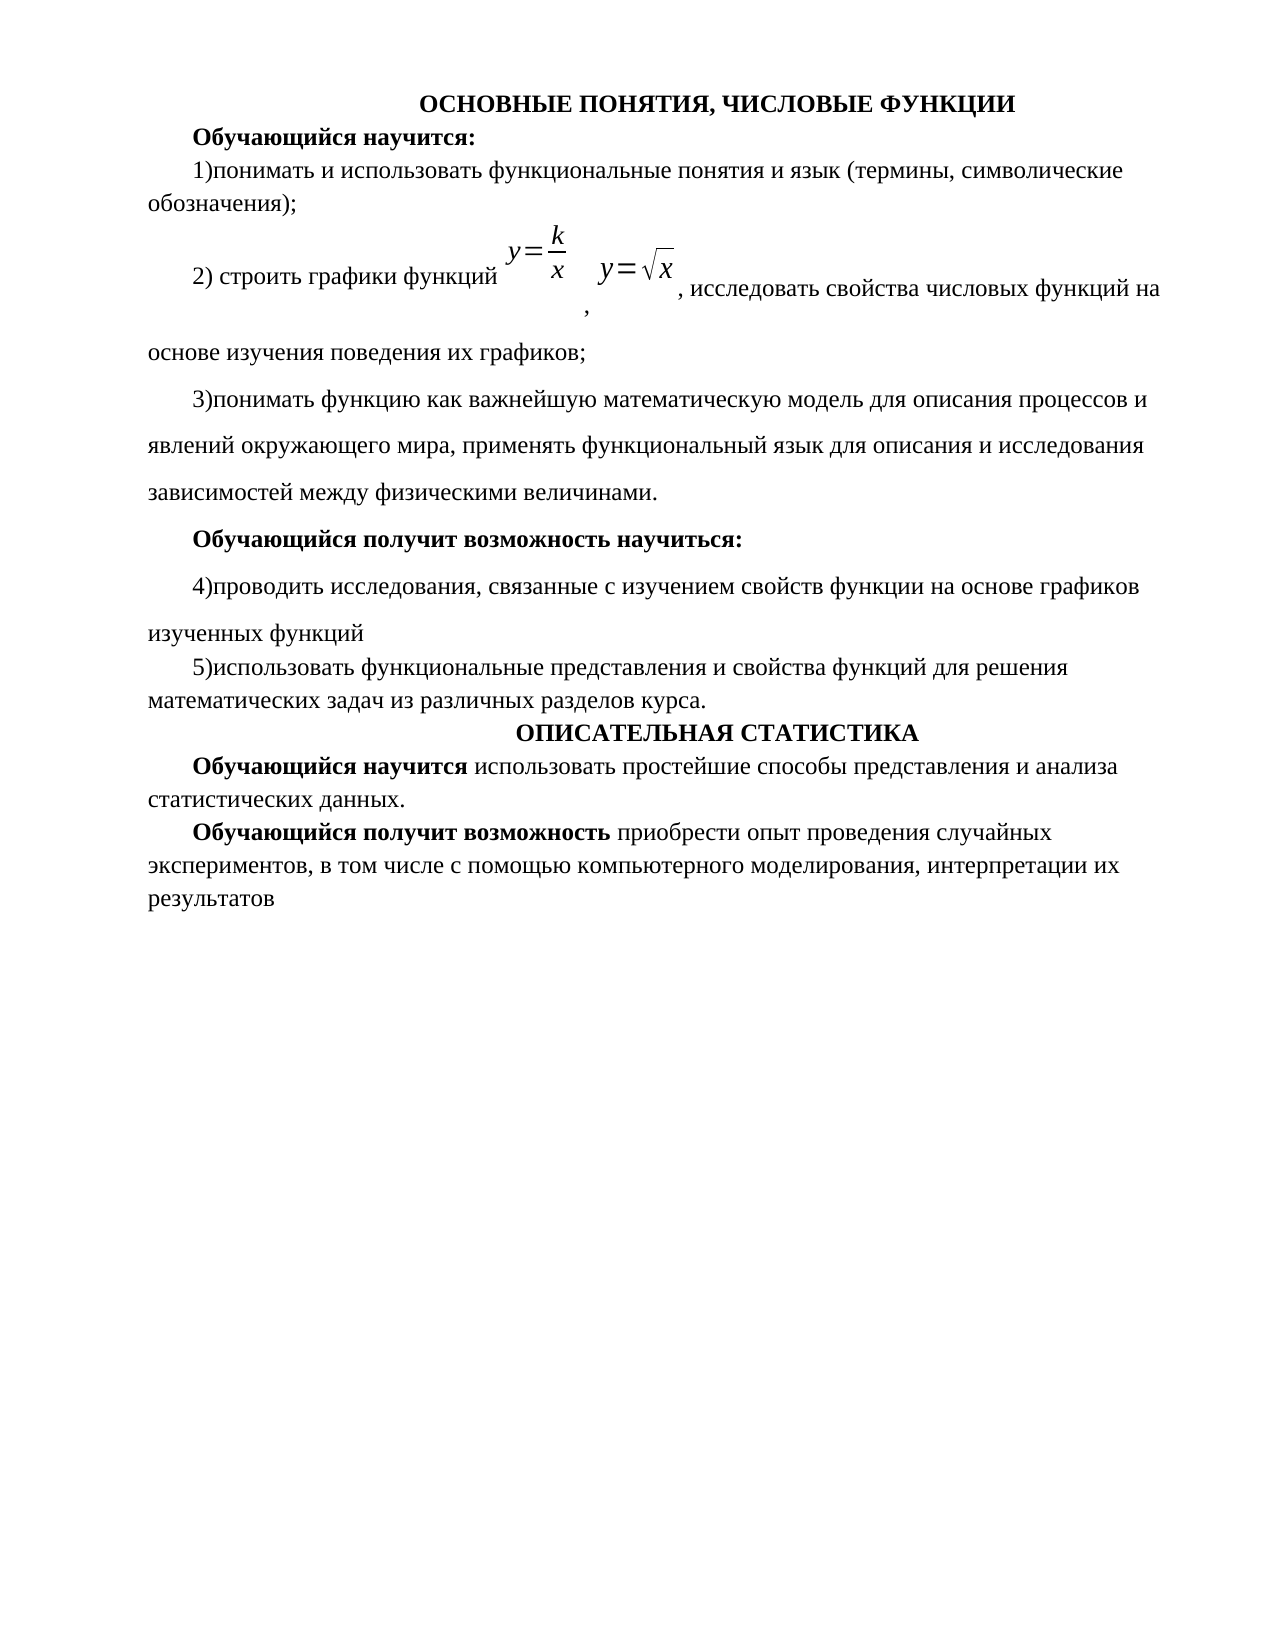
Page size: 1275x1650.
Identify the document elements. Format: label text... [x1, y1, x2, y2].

text ОПИСАТЕЛЬНАЯ СТАТИСТИКА [268, 718, 1167, 747]
text 2) строить графики функций , , исследовать свойства числовых функций на основе изучения поведения их графиков; [148, 221, 1167, 366]
text 5)использовать функциональные представления и свойства функций для решения математических задач из различных разделов курса. [148, 652, 1167, 714]
text 1)понимать и использовать функциональные понятия и язык (термины, символические обозначения); [148, 155, 1167, 216]
text Обучающийся научится использовать простейшие способы представления и анализа статистических данных. [148, 751, 1167, 813]
text 4)проводить исследования, связанные с изучением свойств функции на основе графиков изученных функций [148, 559, 1167, 646]
text Обучающийся научится: [148, 122, 1167, 150]
text ОСНОВНЫЕ ПОНЯТИЯ, ЧИСЛОВЫЕ ФУНКЦИИ [268, 89, 1167, 117]
text Обучающийся получит возможность приобрести опыт проведения случайных экспериментов, в том числе с помощью компьютерного моделирования, интерпретации их результатов [148, 817, 1167, 912]
text Обучающийся получит возможность научиться: [148, 512, 1167, 553]
text 3)понимать функцию как важнейшую математическую модель для описания процессов и явлений окружающего мира, применять функциональный язык для описания и исследования зависимостей между физическими величинами. [148, 372, 1167, 506]
